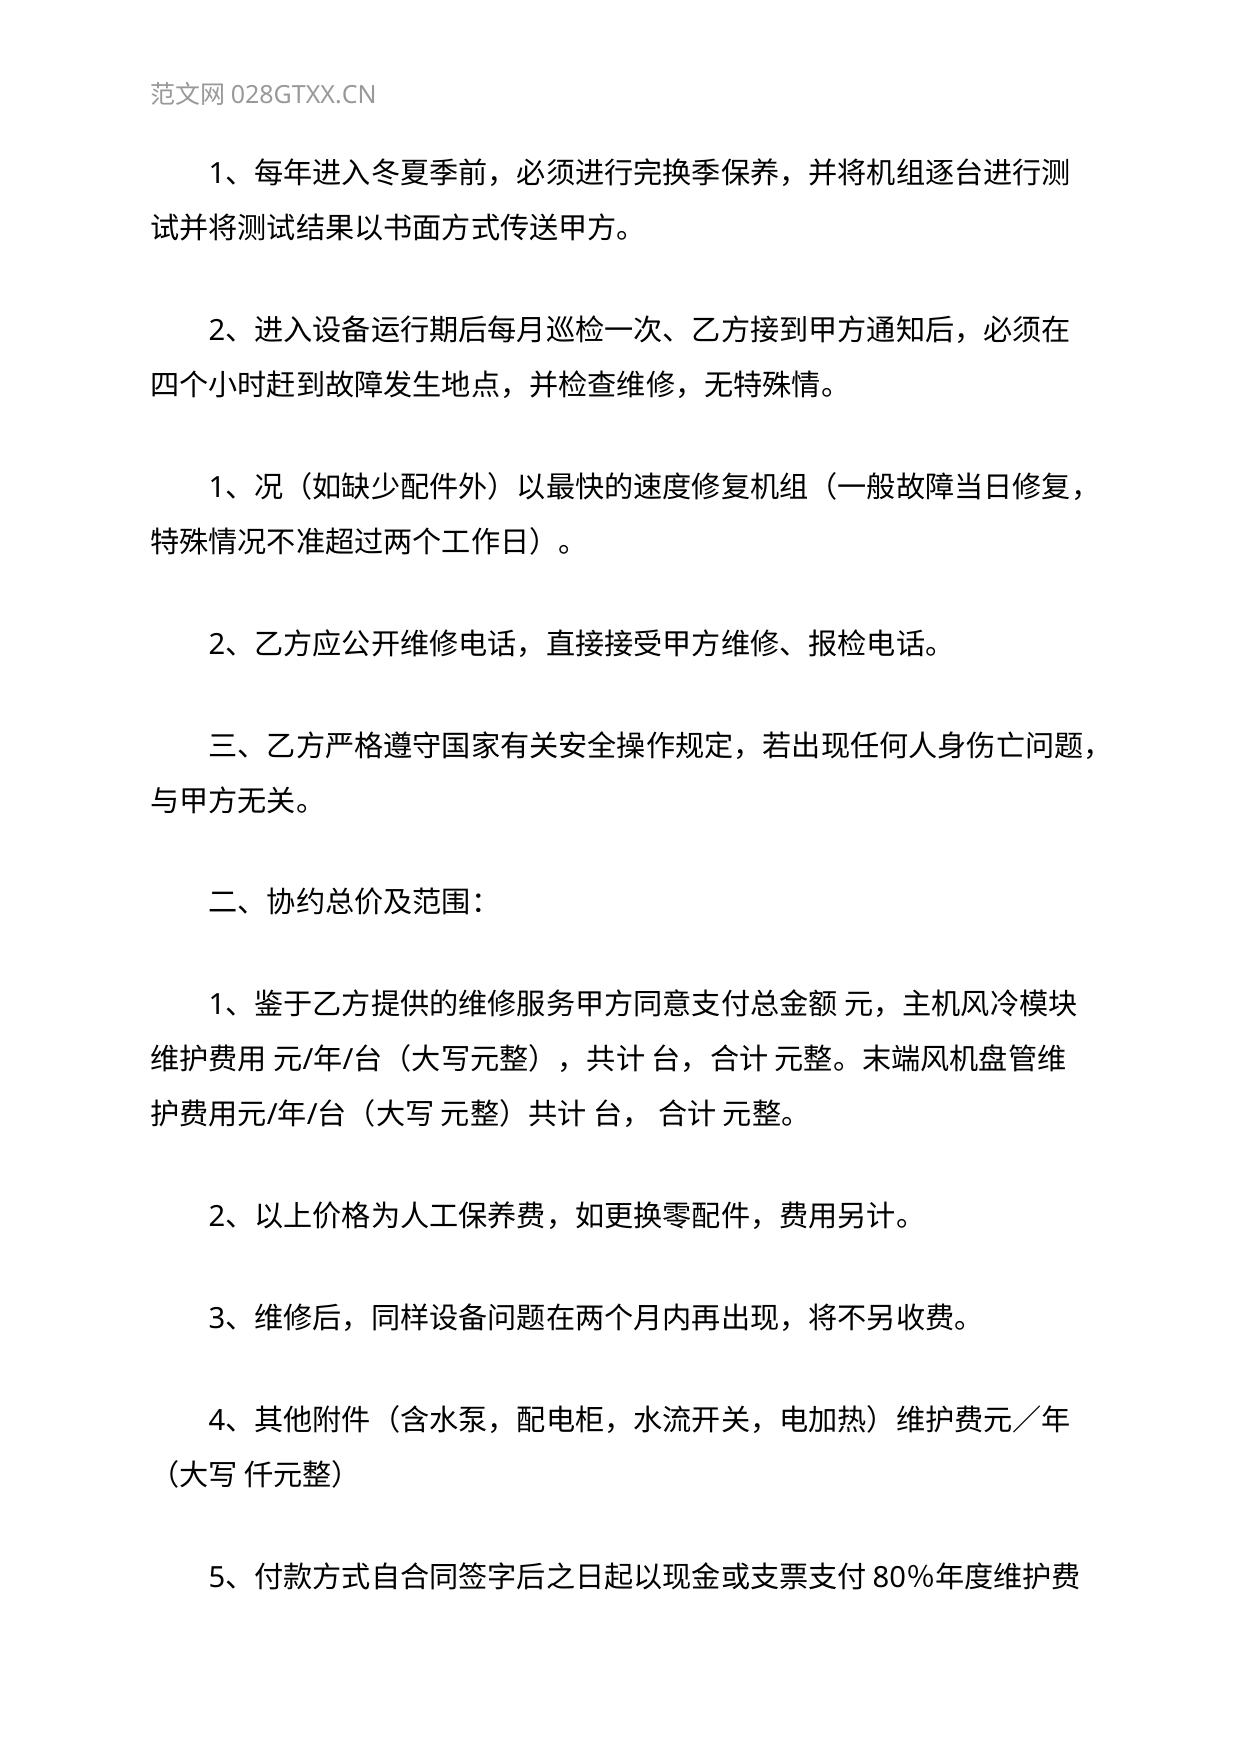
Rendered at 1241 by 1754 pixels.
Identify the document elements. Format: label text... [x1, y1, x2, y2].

text 二、协约总价及范围： [150, 879, 1090, 921]
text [150, 1553, 1090, 1596]
text 2、进入设备运行期后每月巡检一次、乙方接到甲方通知后，必须在四个小时赶到故障发生地点，并检查维修，无特殊情。 [150, 307, 1090, 404]
text 1、况（如缺少配件外）以最快的速度修复机组（一般故障当日修复，特殊情况不准超过两个工作日）。 [150, 463, 1090, 561]
text 3、维修后，同样设备问题在两个月内再出现，将不另收费。 [150, 1295, 1090, 1337]
text 2、以上价格为人工保养费，如更换零配件，费用另计。 [150, 1193, 1090, 1235]
text 三、乙方严格遵守国家有关安全操作规定，若出现任何人身伤亡问题，与甲方无关。 [150, 722, 1090, 819]
text 1、鉴于乙方提供的维修服务甲方同意支付总金额 元，主机风冷模块维护费用 元/年/台（大写元整），共计 台，合计 元整。末端风机盘管维护费用元/年/台（大写 元整）共计 台， 合计 元整。 [150, 981, 1090, 1133]
text 2、乙方应公开维修电话，直接接受甲方维修、报检电话。 [150, 620, 1090, 663]
text 1、每年进入冬夏季前，必须进行完换季保养，并将机组逐台进行测试并将测试结果以书面方式传送甲方。 [150, 150, 1090, 247]
text 4、其他附件（含水泵，配电柜，水流开关，电加热）维护费元／年（大写 仟元整） [150, 1397, 1090, 1494]
